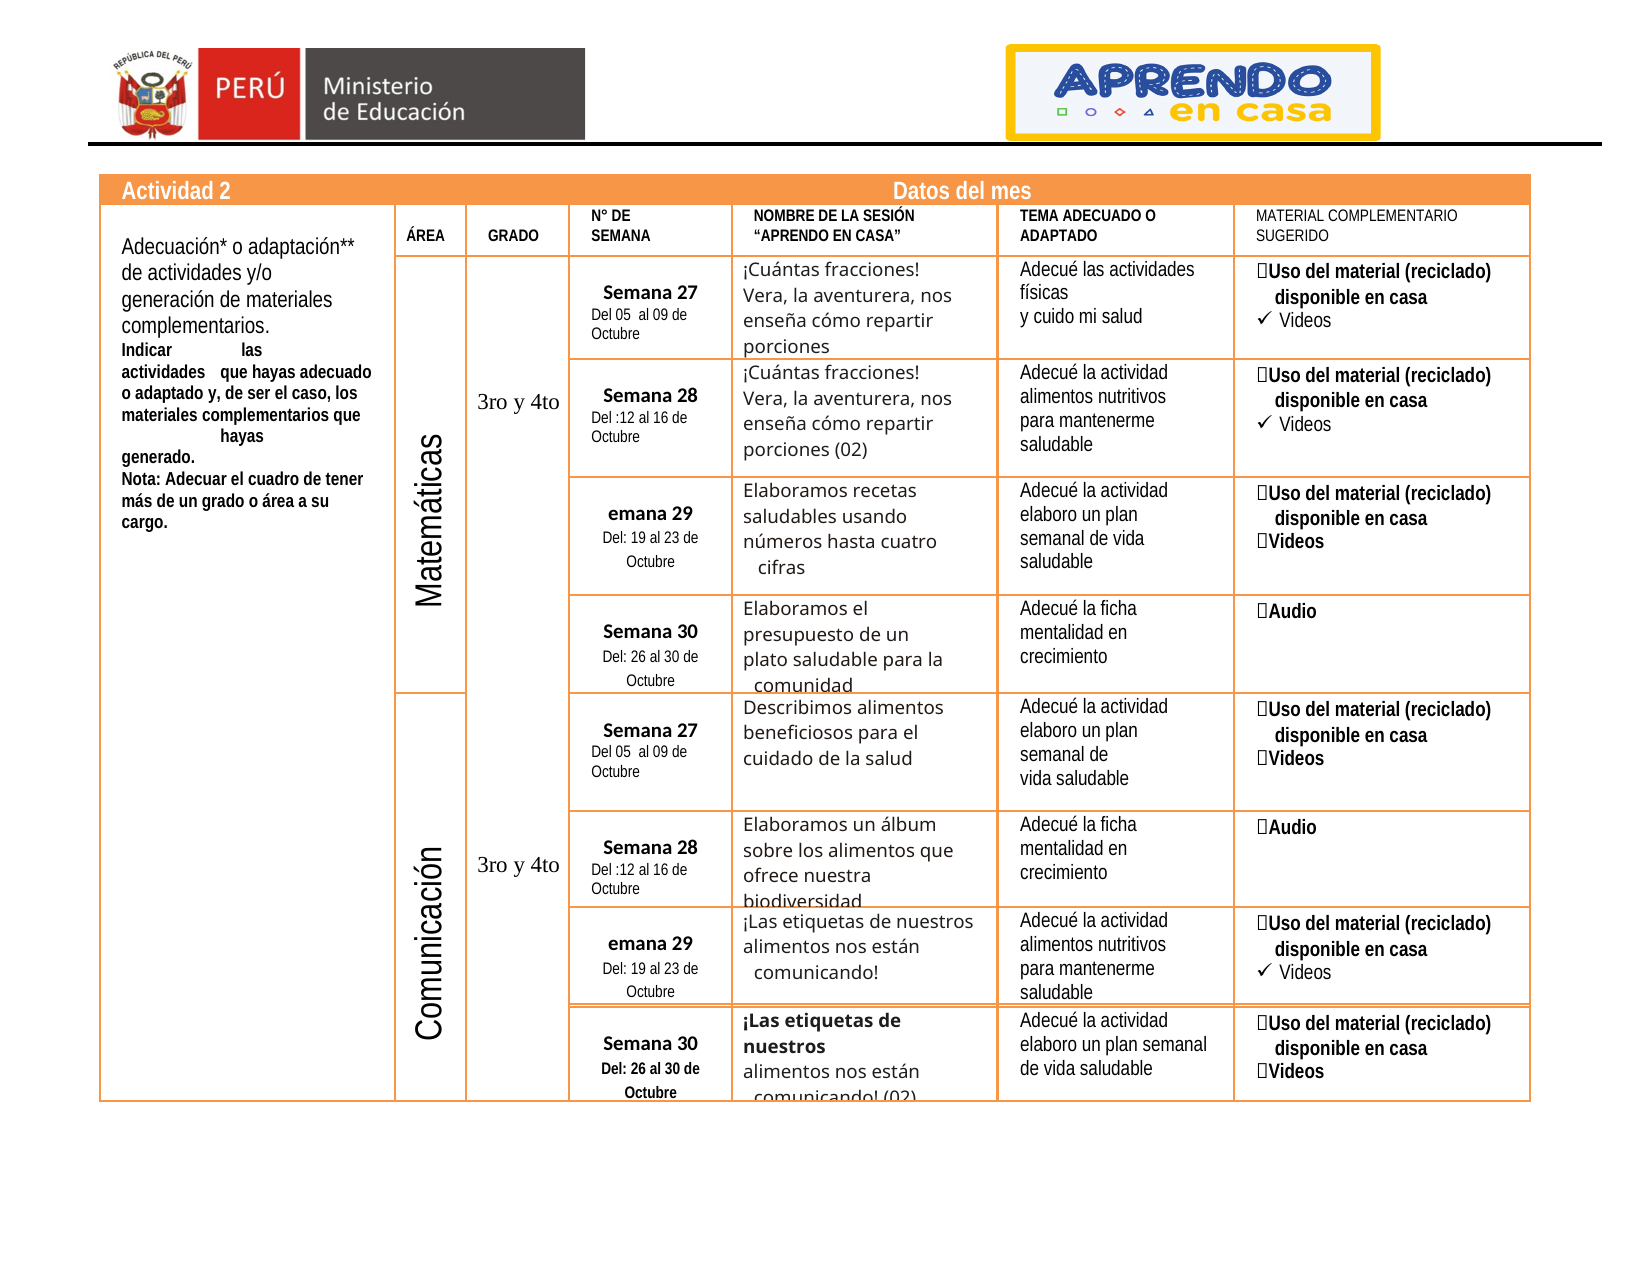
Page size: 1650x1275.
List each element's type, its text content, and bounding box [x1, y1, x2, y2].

table_cell Adecué la actividad elaboro un plan semanal de vida saludable [999, 694, 1233, 809]
table_cell Elaboramos un álbum sobre los alimentos que ofrece nuestra biodiversidad [733, 812, 996, 906]
table_cell ¡Las etiquetas de nuestros alimentos nos están comunicando! (02) [733, 1008, 996, 1099]
table_cell ¡Cuántas fracciones! Vera, la aventurera, nos enseña cómo repartir porciones [733, 257, 996, 358]
table_cell Elaboramos recetas saludables usando números hasta cuatro cifras [733, 478, 996, 594]
table_cell Uso del material (reciclado) disponible en casa Videos [1235, 908, 1529, 1003]
table_cell 3ro y 4to [467, 692, 568, 1099]
table_cell Elaboramos el presupuesto de un plato saludable para la comunidad [733, 596, 996, 692]
table_cell Uso del material (reciclado) disponible en casa Videos [1235, 478, 1529, 594]
table_cell Uso del material (reciclado) disponible en casa Videos [1235, 360, 1529, 476]
picture [1005, 44, 1381, 141]
table_cell TEMA ADECUADO O ADAPTADO [999, 205, 1233, 254]
table_cell Uso del material (reciclado) disponible en casa Videos [1235, 694, 1529, 809]
table_cell Audio [1235, 812, 1529, 906]
table_cell Audio [1235, 596, 1529, 692]
table_cell emana 29 Del: 19 al 23 de Octubre [570, 908, 731, 1003]
table_cell Describimos alimentos beneficiosos para el cuidado de la salud [733, 694, 996, 809]
table_cell Adecué la actividad elaboro un plan semanal de vida saludable [999, 1008, 1233, 1099]
table_cell ¡Las etiquetas de nuestros alimentos nos están comunicando! [733, 908, 996, 1003]
table_cell Uso del material (reciclado) disponible en casa Videos [1235, 257, 1529, 358]
table_cell Adecué la actividad alimentos nutritivos para mantenerme saludable [999, 908, 1233, 1003]
table_cell 3ro y 4to [467, 257, 568, 692]
table_cell Semana 27 Del 05 al 09 de Octubre [570, 694, 731, 809]
table_cell Adecué la actividad elaboro un plan semanal de vida saludable [999, 478, 1233, 594]
table_cell Semana 28 Del :12 al 16 de Octubre [570, 360, 731, 476]
table_cell ¡Cuántas fracciones! Vera, la aventurera, nos enseña cómo repartir porciones (02) [733, 360, 996, 476]
table_cell ÁREA [396, 205, 465, 254]
table_cell Adecué las actividades físicas y cuido mi salud [999, 257, 1233, 358]
table_cell Semana 27 Del 05 al 09 de Octubre [570, 257, 731, 358]
table_cell Adecué la actividad alimentos nutritivos para mantenerme saludable [999, 360, 1233, 476]
table_header Datos del mes [395, 176, 1529, 203]
table_cell Adecué la ficha mentalidad en crecimiento [999, 596, 1233, 692]
table_cell Matemáticas [396, 257, 465, 692]
table_cell GRADO [467, 205, 568, 254]
table_cell Comunicación [396, 694, 465, 1099]
table_cell NOMBRE DE LA SESIÓN “APRENDO EN CASA” [733, 205, 996, 254]
table_cell N° DE SEMANA [570, 205, 731, 254]
table_cell Adecué la ficha mentalidad en crecimiento [999, 812, 1233, 906]
table_cell emana 29 Del: 19 al 23 de Octubre [570, 478, 731, 594]
table_cell Semana 30 Del: 26 al 30 de Octubre [570, 596, 731, 692]
table_cell MATERIAL COMPLEMENTARIO SUGERIDO [1235, 205, 1529, 254]
table_cell Semana 28 Del :12 al 16 de Octubre [570, 812, 731, 906]
table_cell Semana 30 Del: 26 al 30 de Octubre [570, 1008, 731, 1099]
table_cell Uso del material (reciclado) disponible en casa Videos [1235, 1008, 1529, 1099]
table_header Actividad 2 [101, 176, 395, 203]
picture [107, 48, 586, 141]
